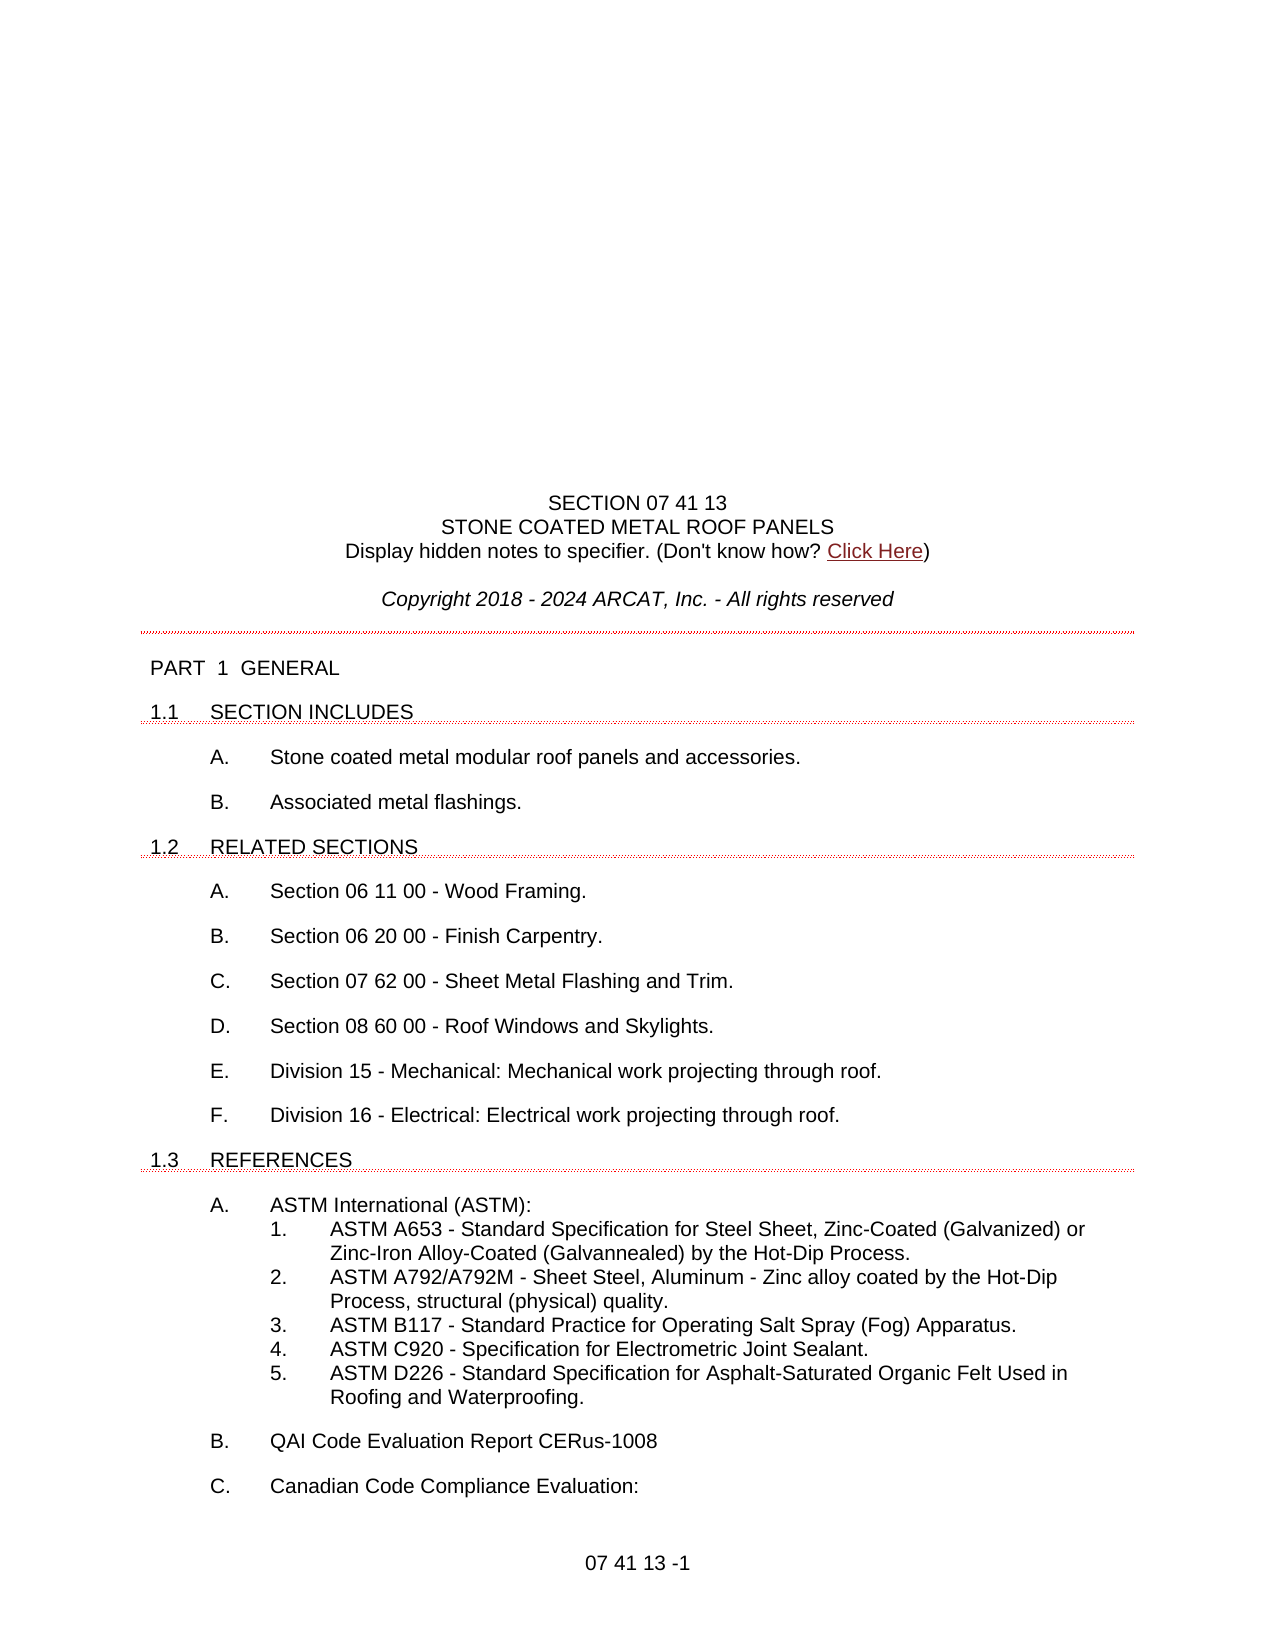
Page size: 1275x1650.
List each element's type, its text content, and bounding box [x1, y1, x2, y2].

list Section 08 60 00 - Roof Windows and Skylights. [210, 1014, 1125, 1038]
list ASTM International (ASTM): [210, 1193, 1125, 1217]
list QAI Code Evaluation Report CERus-1008 [210, 1429, 1125, 1453]
list Stone coated metal modular roof panels and accessories. [210, 745, 1125, 769]
list Canadian Code Compliance Evaluation: [210, 1474, 1125, 1498]
list SECTION INCLUDES [150, 700, 1125, 724]
title Copyright 2018 - 2024 ARCAT, Inc. - All rights reserved [150, 587, 1125, 611]
list Division 15 - Mechanical: Mechanical work projecting through roof. [210, 1058, 1125, 1082]
list ASTM B117 - Standard Practice for Operating Salt Spray (Fog) Apparatus. [270, 1313, 1125, 1337]
list RELATED SECTIONS [150, 834, 1125, 858]
title STONE COATED METAL ROOF PANELS [150, 515, 1125, 539]
list Associated metal flashings. [210, 790, 1125, 814]
list ASTM D226 - Standard Specification for Asphalt-Saturated Organic Felt Used in Roofing and Waterproofing. [270, 1361, 1125, 1408]
list ASTM A792/A792M - Sheet Steel, Aluminum - Zinc alloy coated by the Hot-Dip Process, structural (physical) quality. [270, 1265, 1125, 1313]
title SECTION 07 41 13 [150, 491, 1125, 515]
list Division 16 - Electrical: Electrical work projecting through roof. [210, 1103, 1125, 1127]
list Section 06 20 00 - Finish Carpentry. [210, 924, 1125, 948]
list REFERENCES [150, 1148, 1125, 1172]
list Section 06 11 00 - Wood Framing. [210, 879, 1125, 903]
title Display hidden notes to specifier. (Don't know how? Click Here) [150, 539, 1125, 563]
list Section 07 62 00 - Sheet Metal Flashing and Trim. [210, 969, 1125, 993]
list ASTM C920 - Specification for Electrometric Joint Sealant. [270, 1337, 1125, 1361]
list GENERAL [150, 655, 1125, 679]
list ASTM A653 - Standard Specification for Steel Sheet, Zinc-Coated (Galvanized) or Zinc-Iron Alloy-Coated (Galvannealed) by the Hot-Dip Process. [270, 1217, 1125, 1265]
